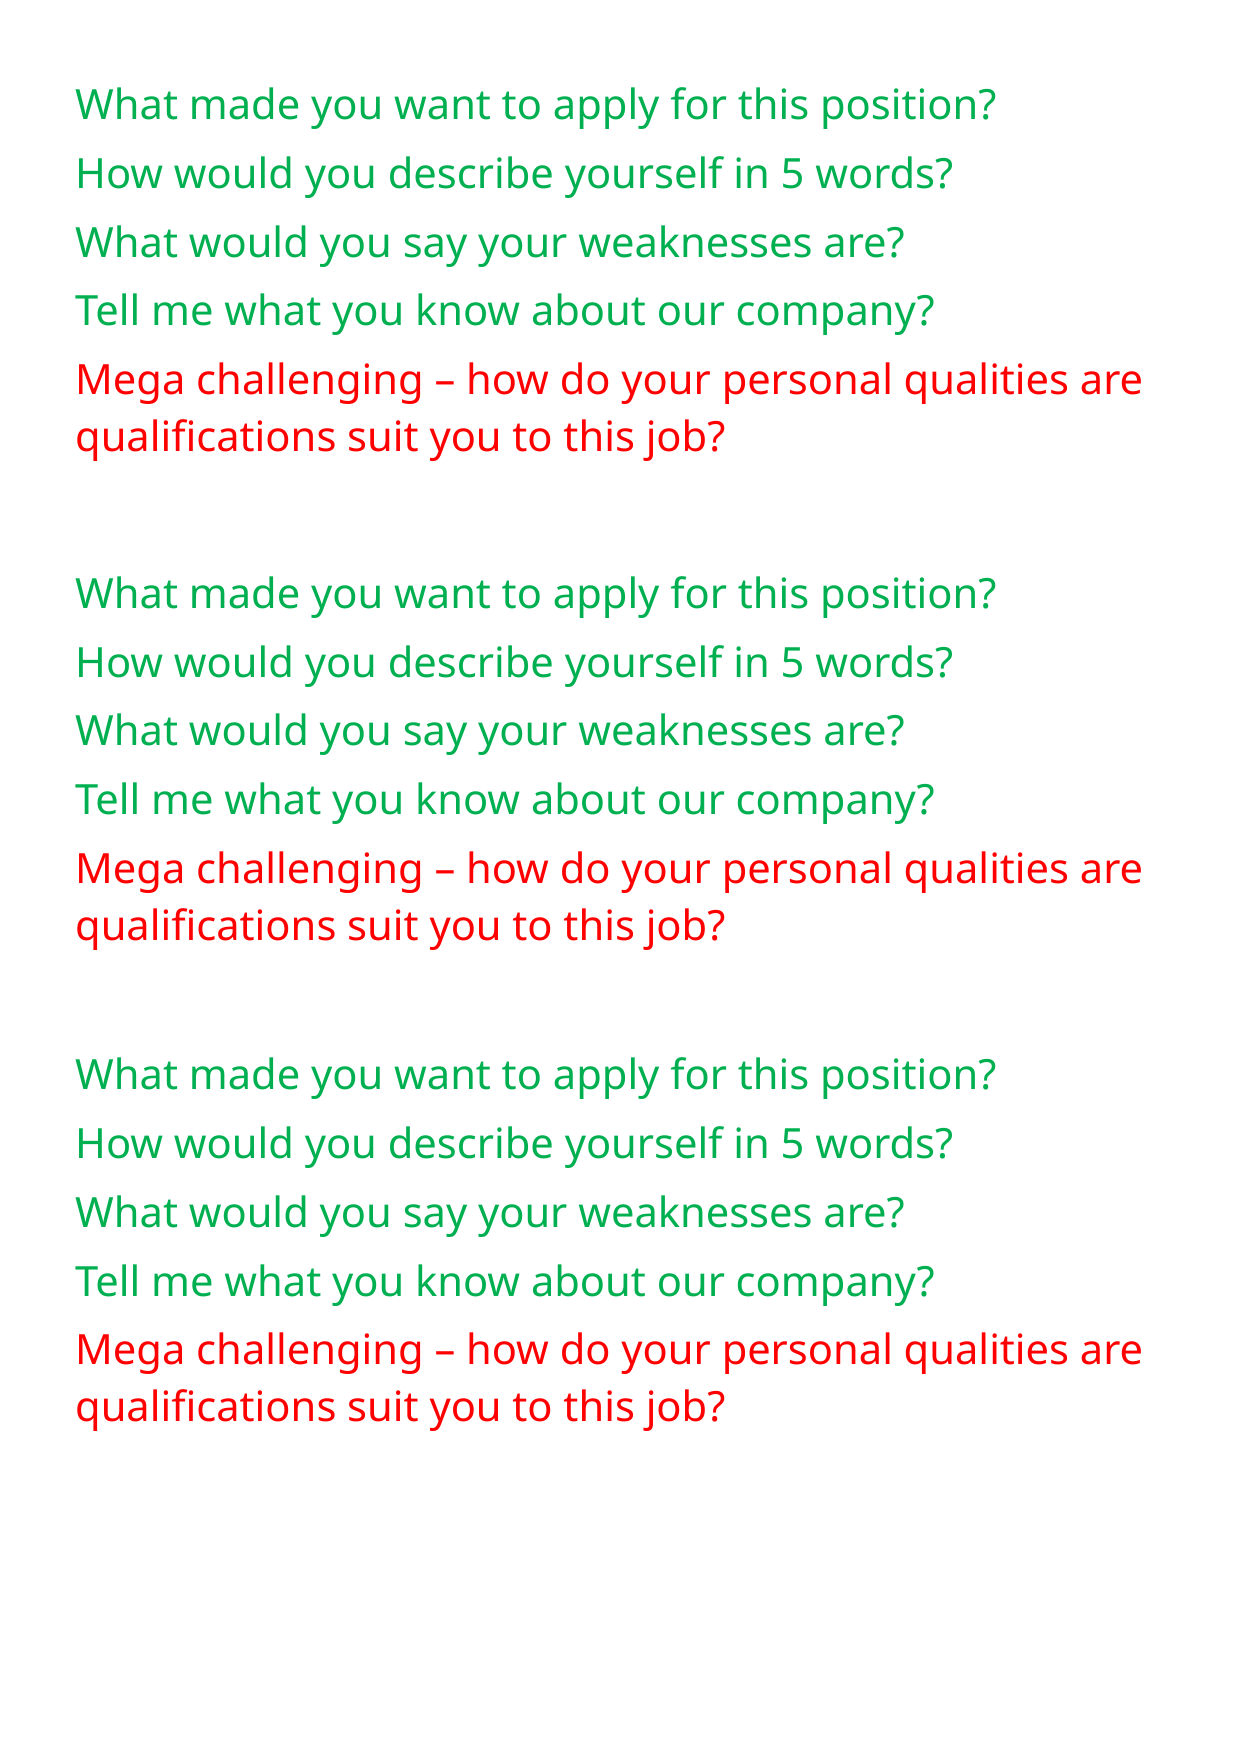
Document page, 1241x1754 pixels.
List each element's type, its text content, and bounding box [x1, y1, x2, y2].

text Tell me what you know about our company? [75, 770, 1165, 827]
text What made you want to apply for this position? [75, 75, 1165, 132]
text How would you describe yourself in 5 words? [75, 144, 1165, 201]
text What made you want to apply for this position? [75, 1045, 1165, 1102]
text How would you describe yourself in 5 words? [75, 632, 1165, 689]
text Mega challenging – how do your personal qualities are qualifications suit you to this job? [75, 350, 1165, 463]
text Tell me what you know about our company? [75, 1251, 1165, 1308]
text What would you say your weaknesses are? [75, 701, 1165, 758]
text Mega challenging – how do your personal qualities are qualifications suit you to this job? [75, 1320, 1165, 1434]
text Tell me what you know about our company? [75, 281, 1165, 338]
text What would you say your weaknesses are? [75, 212, 1165, 269]
text What would you say your weaknesses are? [75, 1183, 1165, 1239]
text What made you want to apply for this position? [75, 564, 1165, 621]
text Mega challenging – how do your personal qualities are qualifications suit you to this job? [75, 839, 1165, 952]
text How would you describe yourself in 5 words? [75, 1114, 1165, 1171]
